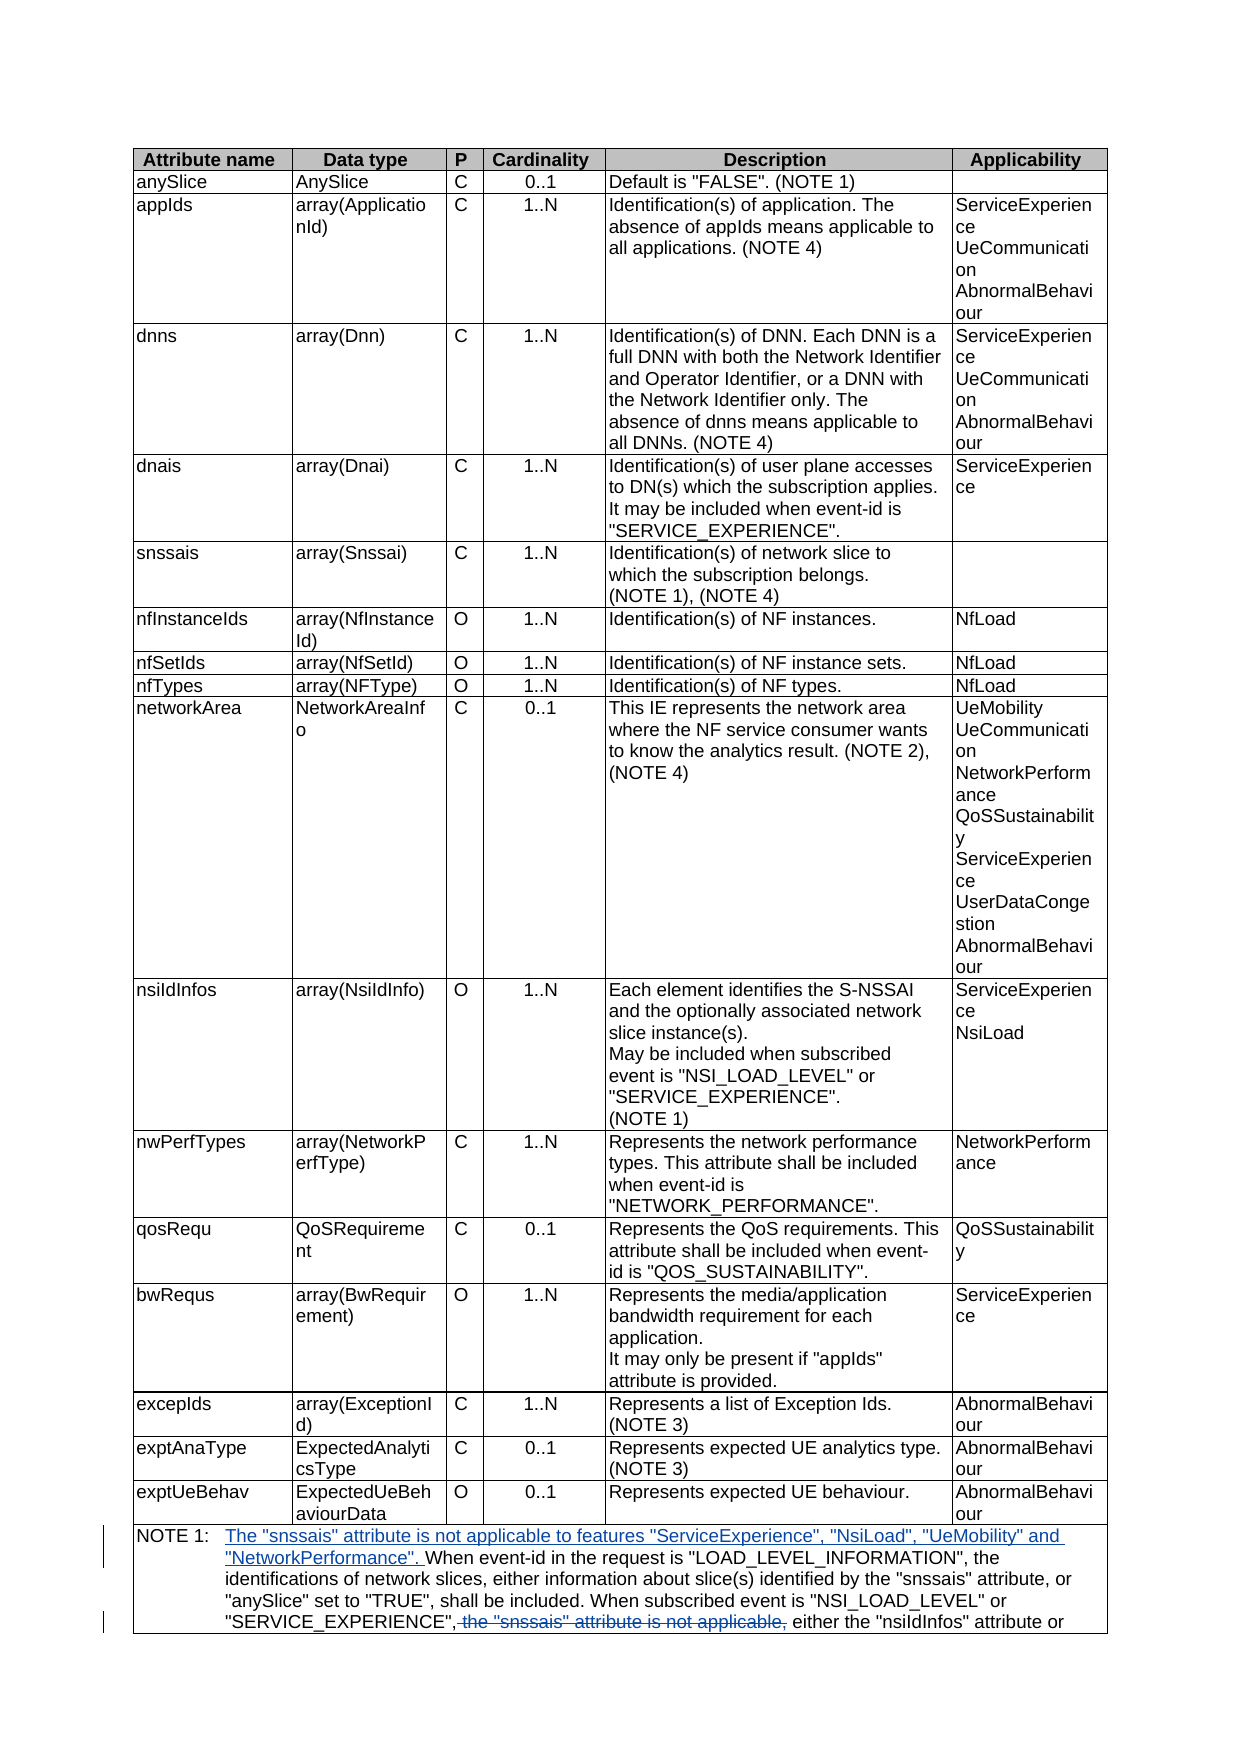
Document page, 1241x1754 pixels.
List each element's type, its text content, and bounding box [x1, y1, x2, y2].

table_cell Identification(s) of application. The absence of appIds means applicable to all applications. (NOTE 4) [606, 194, 952, 323]
table_cell array(NfSetId) [293, 652, 446, 673]
table_header Attribute name [134, 149, 292, 170]
table_cell Represents expected UE behaviour. [606, 1481, 952, 1524]
table_cell ServiceExperience [953, 455, 1107, 541]
table_cell 1..N [484, 542, 605, 607]
table_cell QoSRequirement [293, 1218, 446, 1282]
table_cell C [447, 1393, 483, 1436]
table_cell O [447, 608, 483, 651]
table_cell Represents the QoS requirements. This attribute shall be included when event-id is "QOS_SUSTAINABILITY". [606, 1218, 952, 1282]
table_cell nfSetIds [134, 652, 292, 673]
table_cell nfInstanceIds [134, 608, 292, 651]
table_cell Default is "FALSE". (NOTE 1) [606, 171, 952, 193]
table_cell NetworkPerformance [953, 1131, 1107, 1217]
table_cell exptUeBehav [134, 1481, 292, 1524]
table_cell AbnormalBehaviour [953, 1481, 1107, 1524]
table_cell [953, 171, 1107, 193]
table_cell Identification(s) of user plane accesses to DN(s) which the subscription applies. It may be included when event-id is "SERVICE_EXPERIENCE". [606, 455, 952, 541]
table_cell Identification(s) of network slice to which the subscription belongs. (NOTE 1), (NOTE 4) [606, 542, 952, 607]
table_cell array(NsiIdInfo) [293, 979, 446, 1129]
table_cell O [447, 979, 483, 1129]
table_cell C [447, 542, 483, 607]
table_cell ServiceExperience UeCommunication AbnormalBehaviour [953, 324, 1107, 454]
table_cell ServiceExperience [953, 1284, 1107, 1391]
table_cell NfLoad [953, 608, 1107, 651]
table_cell nwPerfTypes [134, 1131, 292, 1217]
table_cell C [447, 1131, 483, 1217]
table_cell 0..1 [484, 1437, 605, 1480]
table_cell array(NfInstanceId) [293, 608, 446, 651]
table_cell qosRequ [134, 1218, 292, 1282]
table_cell anySlice [134, 171, 292, 193]
table_cell ExpectedUeBehaviourData [293, 1481, 446, 1524]
table_cell C [447, 1218, 483, 1282]
table_cell [953, 542, 1107, 607]
table_cell snssais [134, 542, 292, 607]
table_cell dnns [134, 324, 292, 454]
table_cell 1..N [484, 979, 605, 1129]
table_cell UeMobility UeCommunication NetworkPerformance QoSSustainability ServiceExperience UserDataCongestion AbnormalBehaviour [953, 697, 1107, 977]
table_cell dnais [134, 455, 292, 541]
table_cell excepIds [134, 1393, 292, 1436]
table_header Description [606, 149, 952, 170]
table_cell 1..N [484, 1131, 605, 1217]
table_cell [134, 1525, 1107, 1633]
table_cell C [447, 324, 483, 454]
table_header Data type [293, 149, 446, 170]
table_cell 1..N [484, 1393, 605, 1436]
table_cell AbnormalBehaviour [953, 1393, 1107, 1436]
table_cell ServiceExperience UeCommunication AbnormalBehaviour [953, 194, 1107, 323]
table_cell bwRequs [134, 1284, 292, 1391]
table_cell 1..N [484, 324, 605, 454]
table_cell array(NFType) [293, 675, 446, 696]
table_cell array(NetworkPerfType) [293, 1131, 446, 1217]
table_cell array(Dnn) [293, 324, 446, 454]
table_cell array(Snssai) [293, 542, 446, 607]
table_cell O [447, 1481, 483, 1524]
table_cell nfTypes [134, 675, 292, 696]
table_cell NfLoad [953, 675, 1107, 696]
table_cell array(ExceptionId) [293, 1393, 446, 1436]
table_cell 1..N [484, 1284, 605, 1391]
table_cell array(Dnai) [293, 455, 446, 541]
table_cell Represents a list of Exception Ids. (NOTE 3) [606, 1393, 952, 1436]
table_cell ExpectedAnalyticsType [293, 1437, 446, 1480]
table_cell exptAnaType [134, 1437, 292, 1480]
table_cell C [447, 171, 483, 193]
table_cell AnySlice [293, 171, 446, 193]
table_cell Identification(s) of NF instances. [606, 608, 952, 651]
table_cell Identification(s) of DNN. Each DNN is a full DNN with both the Network Identifier and Operator Identifier, or a DNN with the Network Identifier only. The absence of dnns means applicable to all DNNs. (NOTE 4) [606, 324, 952, 454]
table_cell 0..1 [484, 697, 605, 977]
table_cell AbnormalBehaviour [953, 1437, 1107, 1480]
table_cell ServiceExperience NsiLoad [953, 979, 1107, 1129]
table_cell C [447, 455, 483, 541]
table_cell appIds [134, 194, 292, 323]
table_cell O [447, 675, 483, 696]
table_cell 1..N [484, 194, 605, 323]
table_cell nsiIdInfos [134, 979, 292, 1129]
table_cell Identification(s) of NF types. [606, 675, 952, 696]
table_cell Identification(s) of NF instance sets. [606, 652, 952, 673]
table_cell O [447, 652, 483, 673]
table_cell Each element identifies the S-NSSAI and the optionally associated network slice instance(s). May be included when subscribed event is "NSI_LOAD_LEVEL" or "SERVICE_EXPERIENCE". (NOTE 1) [606, 979, 952, 1129]
table_header Applicability [953, 149, 1107, 170]
table_cell networkArea [134, 697, 292, 977]
table_cell 1..N [484, 675, 605, 696]
table_cell 1..N [484, 652, 605, 673]
table_cell array(BwRequirement) [293, 1284, 446, 1391]
table_cell Represents the media/application bandwidth requirement for each application. It may only be present if "appIds" attribute is provided. [606, 1284, 952, 1391]
table_cell Represents the network performance types. This attribute shall be included when event-id is "NETWORK_PERFORMANCE". [606, 1131, 952, 1217]
table_cell This IE represents the network area where the NF service consumer wants to know the analytics result. (NOTE 2), (NOTE 4) [606, 697, 952, 977]
table_cell C [447, 1437, 483, 1480]
table_cell NetworkAreaInfo [293, 697, 446, 977]
table_cell C [447, 194, 483, 323]
table_cell NfLoad [953, 652, 1107, 673]
table_cell Represents expected UE analytics type. (NOTE 3) [606, 1437, 952, 1480]
table_cell 1..N [484, 608, 605, 651]
table_header P [447, 149, 483, 170]
table_cell QoSSustainability [953, 1218, 1107, 1282]
table_header Cardinality [484, 149, 605, 170]
table_cell 0..1 [484, 171, 605, 193]
table_cell 0..1 [484, 1481, 605, 1524]
table_cell 1..N [484, 455, 605, 541]
table_cell O [447, 1284, 483, 1391]
table_cell array(ApplicationId) [293, 194, 446, 323]
table_cell 0..1 [484, 1218, 605, 1282]
table_cell C [447, 697, 483, 977]
